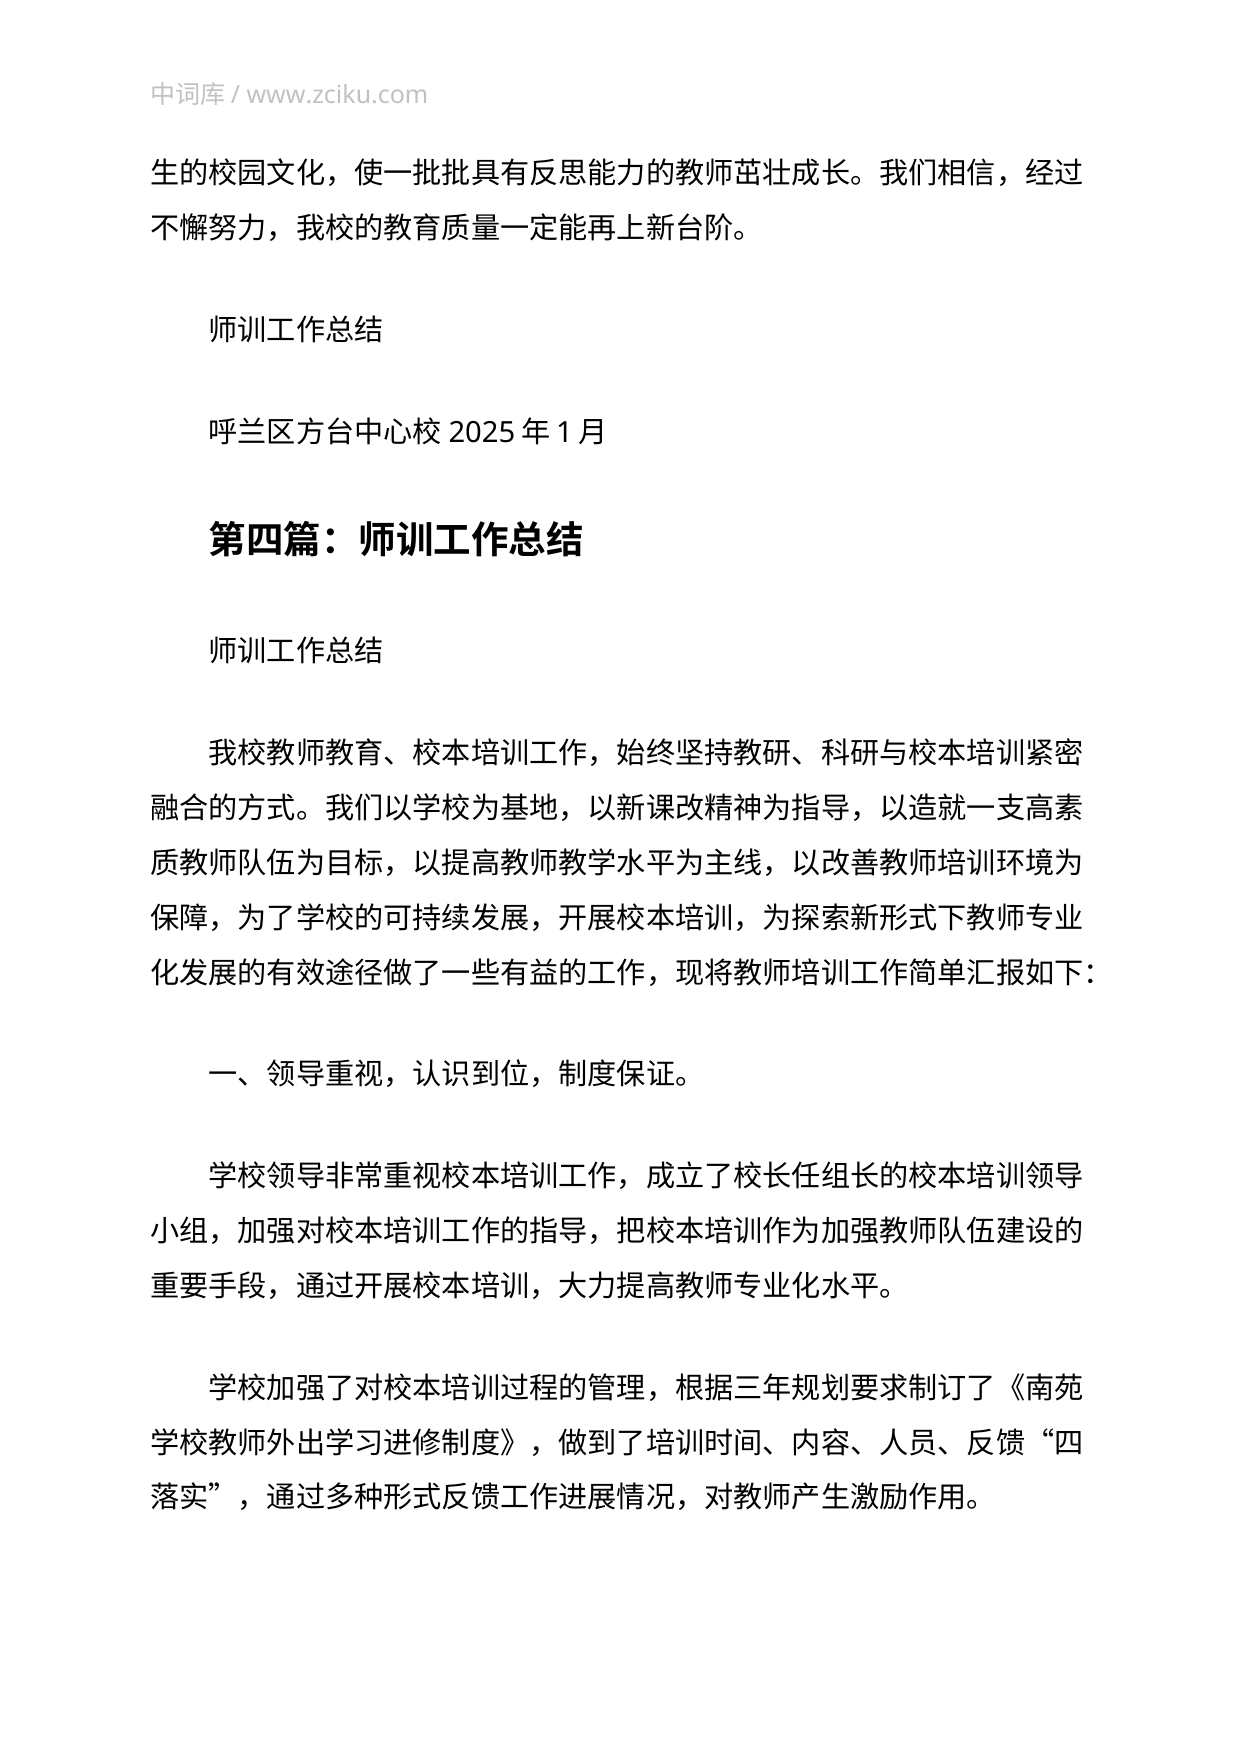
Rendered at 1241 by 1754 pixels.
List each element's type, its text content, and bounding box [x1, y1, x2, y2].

text 呼兰区方台中心校 2025年1月 [150, 408, 1090, 451]
text 一、领导重视，认识到位，制度保证。 [150, 1051, 1090, 1093]
text 第四篇：师训工作总结 [150, 510, 1090, 565]
text 我校教师教育、校本培训工作，始终坚持教研、科研与校本培训紧密融合的方式。我们以学校为基地，以新课改精神为指导，以造就一支高素质教师队伍为目标，以提高教师教学水平为主线，以改善教师培训环境为保障，为了学校的可持续发展，开展校本培训，为探索新形式下教师专业化发展的有效途径做了一些有益的工作，现将教师培训工作简单汇报如下： [150, 729, 1090, 991]
text 师训工作总结 [150, 628, 1090, 670]
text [150, 150, 1090, 247]
text 学校加强了对校本培训过程的管理，根据三年规划要求制订了《南苑学校教师外出学习进修制度》，做到了培训时间、内容、人员、反馈“四落实”，通过多种形式反馈工作进展情况，对教师产生激励作用。 [150, 1364, 1090, 1516]
text 师训工作总结 [150, 307, 1090, 349]
text 学校领导非常重视校本培训工作，成立了校长任组长的校本培训领导小组，加强对校本培训工作的指导，把校本培训作为加强教师队伍建设的重要手段，通过开展校本培训，大力提高教师专业化水平。 [150, 1153, 1090, 1305]
